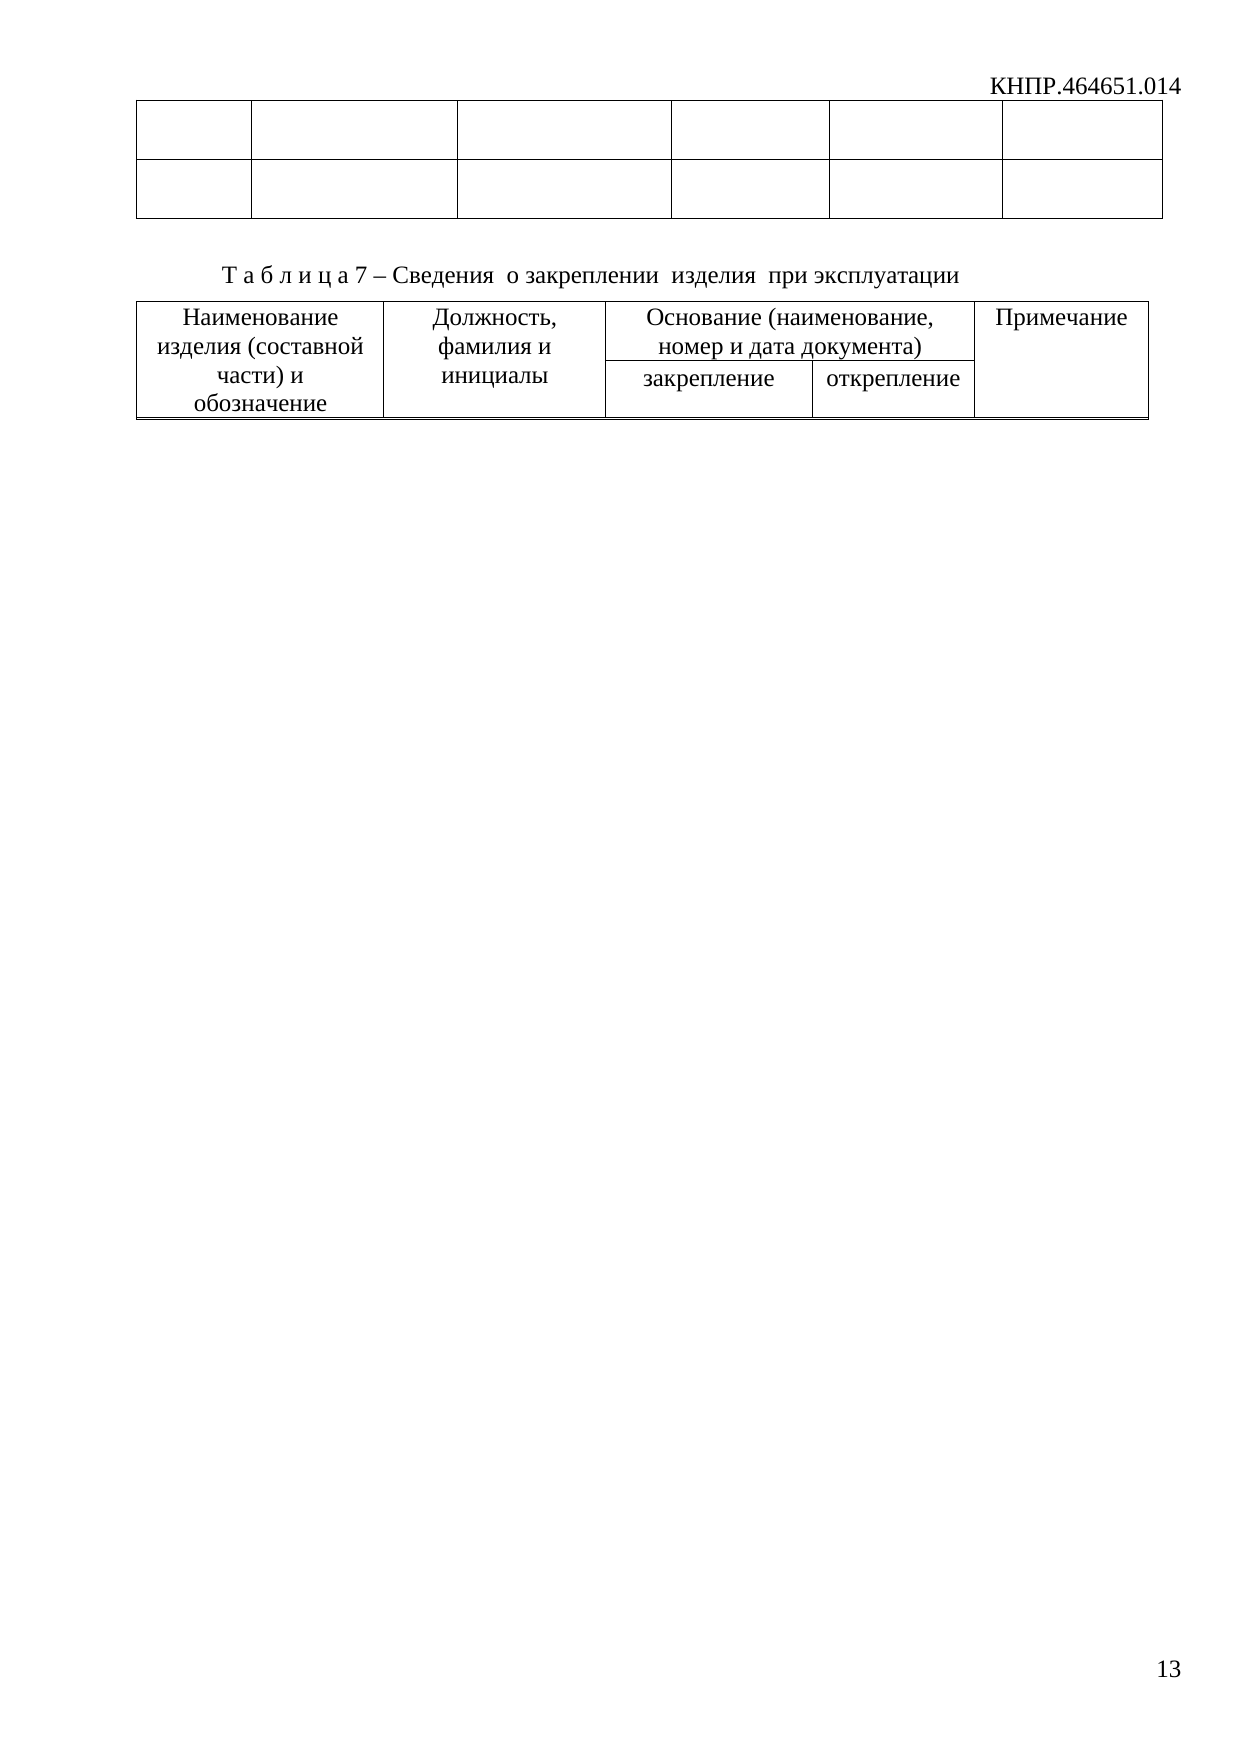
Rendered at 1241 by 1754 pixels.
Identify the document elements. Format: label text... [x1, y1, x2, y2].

table_header Наименование изделия (составной части) и обозначение [137, 302, 383, 417]
table_cell [458, 160, 671, 218]
table_cell открепление [813, 361, 974, 417]
table_cell [672, 160, 829, 218]
table_cell [137, 160, 251, 218]
table_cell [458, 101, 671, 159]
table_cell [1003, 101, 1162, 159]
table_cell [137, 101, 251, 159]
text Т а б л и ц а 7 – Сведения о закреплении изделия при эксплуатации [148, 260, 1181, 289]
table_cell [830, 160, 1002, 218]
table_header Основание (наименование, номер и дата документа) [606, 302, 974, 360]
table_header Должность, фамилия и инициалы [384, 302, 605, 417]
table_header Примечание [975, 302, 1148, 417]
table_cell [830, 101, 1002, 159]
table_cell [252, 101, 457, 159]
table_cell закрепление [606, 361, 812, 417]
table_cell [672, 101, 829, 159]
table_cell [252, 160, 457, 218]
table_cell [1003, 160, 1162, 218]
